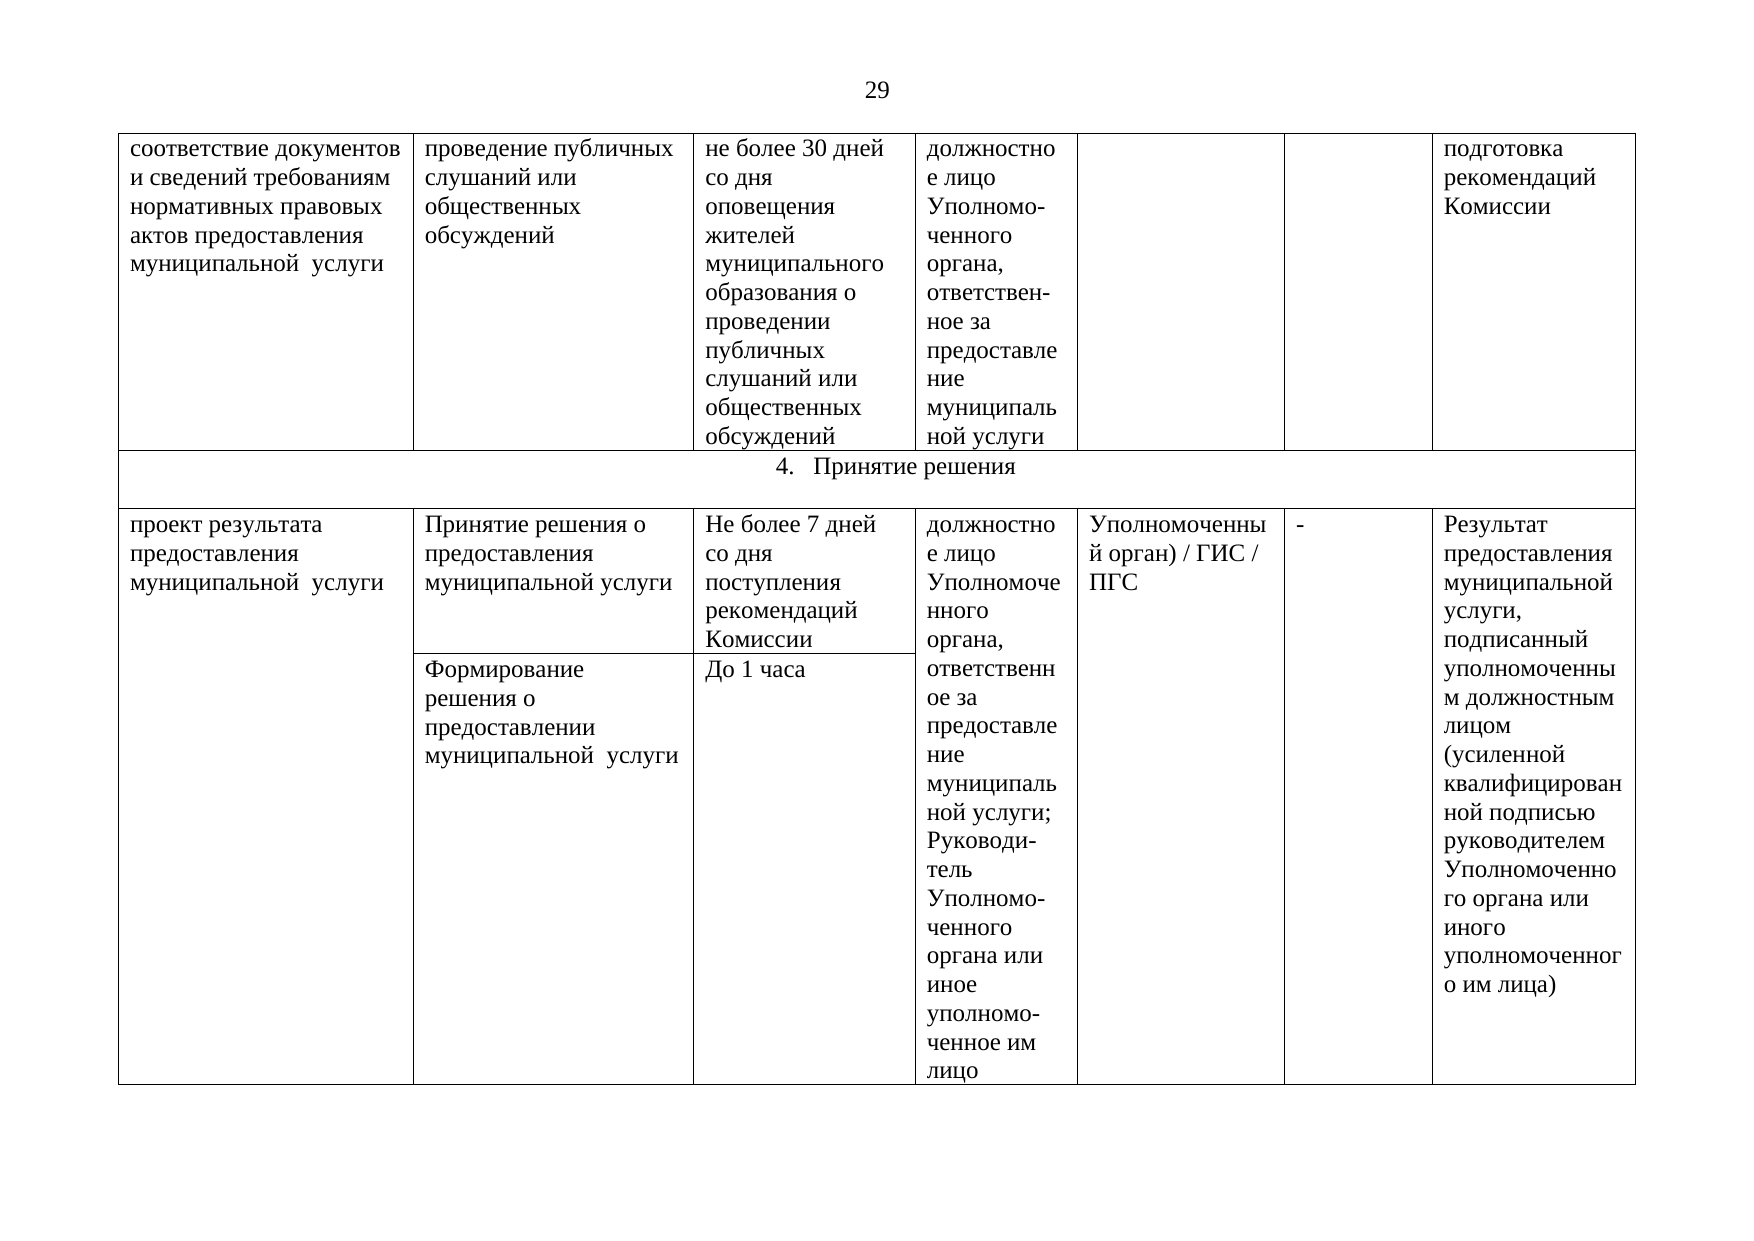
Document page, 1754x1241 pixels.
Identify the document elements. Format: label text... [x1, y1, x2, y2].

table_cell соответствие документов и сведений требованиям нормативных правовых актов предоставления муниципальной услуги [119, 134, 413, 450]
table_cell [1078, 134, 1284, 450]
table_cell До 1 часа [694, 654, 915, 1084]
table_cell Не более 7 дней со дня поступления рекомендаций Комиссии [694, 509, 915, 653]
table_cell подготовка рекомендаций Комиссии [1433, 134, 1635, 450]
table_cell не более 30 дней со дня оповещения жителей муниципального образования о проведении публичных слушаний или общественных обсуждений [694, 134, 915, 450]
table_cell Принятие решения о предоставления муниципальной услуги [414, 509, 693, 653]
table_cell проведение публичных слушаний или общественных обсуждений [414, 134, 693, 450]
table_cell - [1285, 509, 1432, 1084]
table_cell Формирование решения о предоставлении муниципальной услуги [414, 654, 693, 1084]
table_cell проект результата предоставления муниципальной услуги [119, 509, 413, 1084]
table_cell [1285, 134, 1432, 450]
table_cell Принятие решения [119, 451, 1635, 508]
table_cell должностное лицо Уполномоченного органа, ответственное за предоставление муниципальной услуги; Руководи-тель Уполномо-ченного органа или иное уполномо-ченное им лицо [916, 509, 1077, 1084]
table_cell Уполномоченный орган) / ГИС / ПГС [1078, 509, 1284, 1084]
table_cell должностное лицо Уполномо-ченного органа, ответствен-ное за предоставление муниципальной услуги [916, 134, 1077, 450]
table_cell Результат предоставления муниципальной услуги, подписанный уполномоченным должностным лицом (усиленной квалифицированной подписью руководителем Уполномоченного органа или иного уполномоченного им лица) [1433, 509, 1635, 1084]
